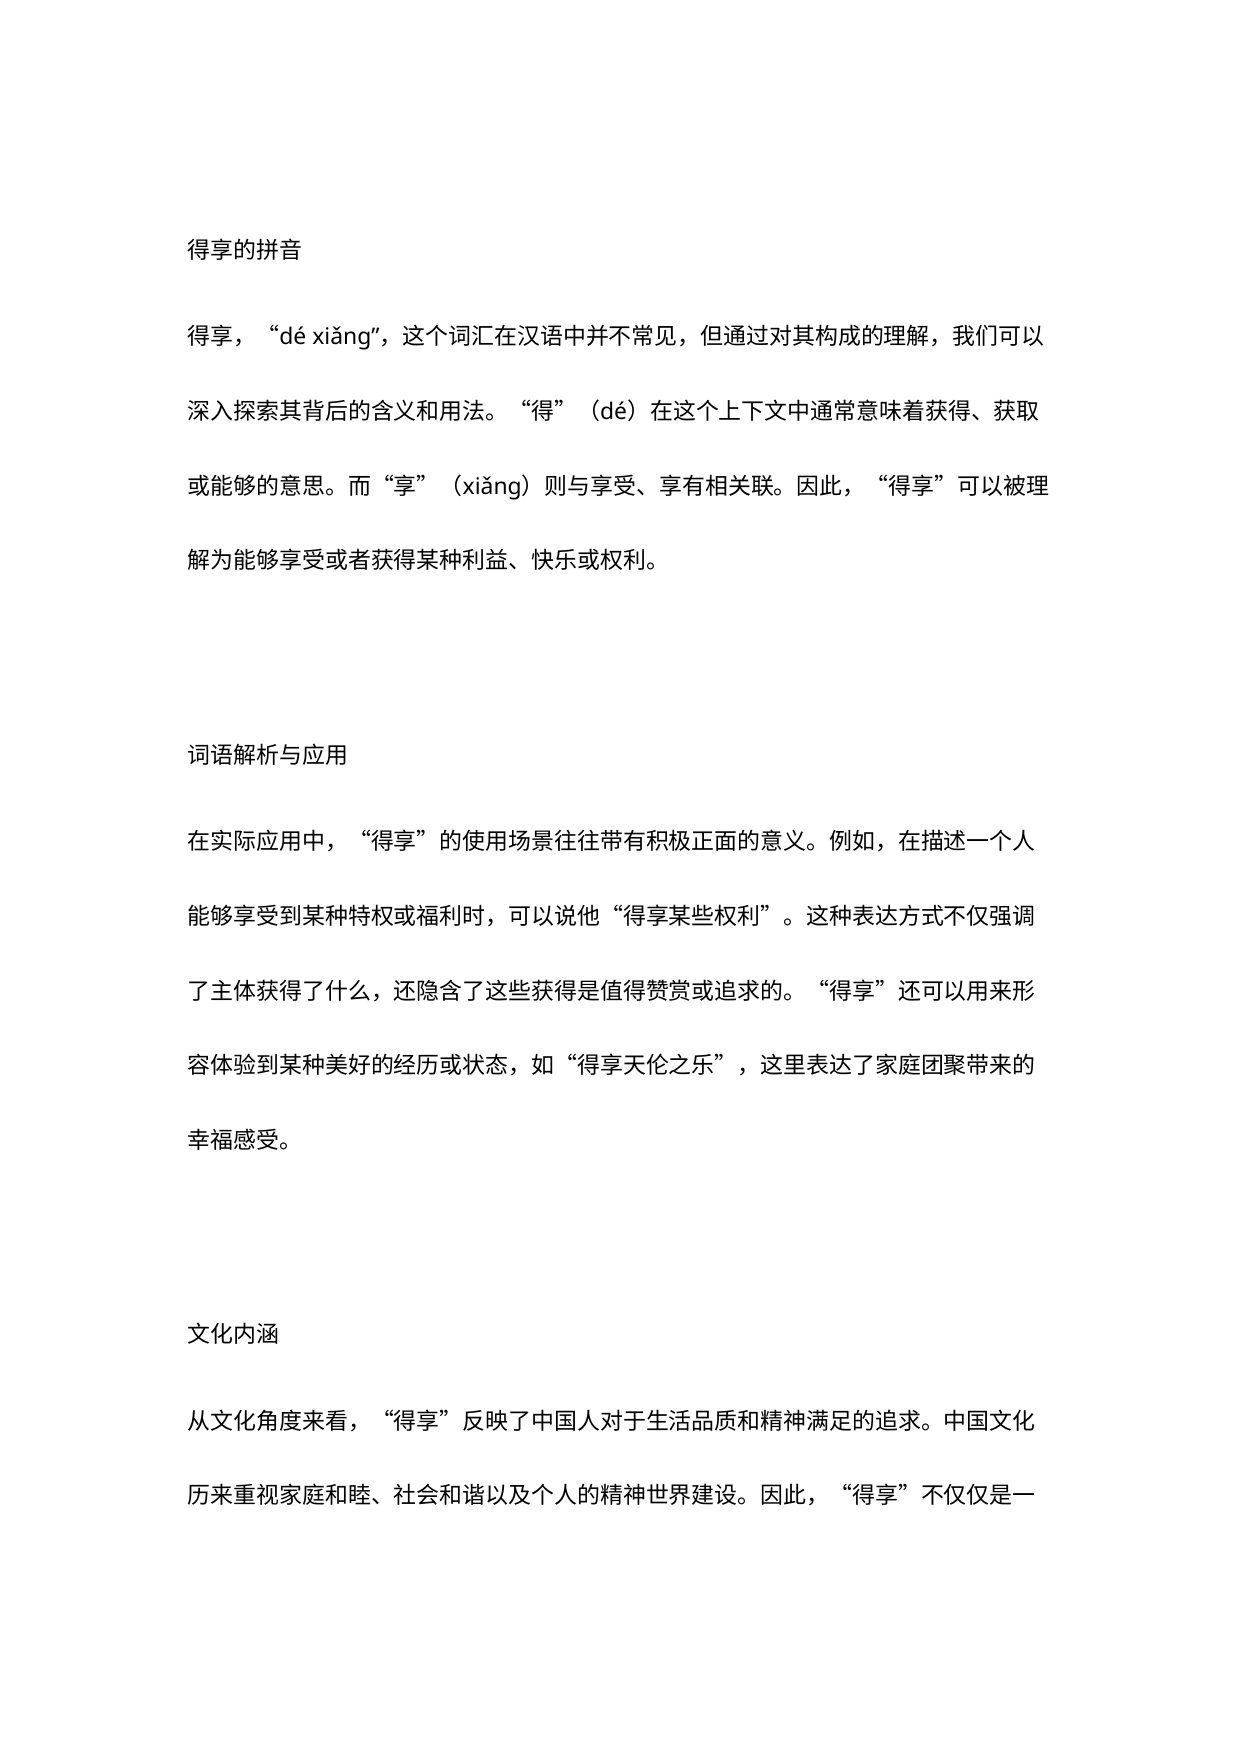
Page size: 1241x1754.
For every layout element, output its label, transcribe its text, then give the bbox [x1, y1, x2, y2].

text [187, 1387, 1053, 1527]
text 词语解析与应用 [187, 721, 1053, 786]
text 得享，“dé xiǎng”，这个词汇在汉语中并不常见，但通过对其构成的理解，我们可以深入探索其背后的含义和用法。“得”（dé）在这个上下文中通常意味着获得、获取或能够的意思。而“享”（xiǎng）则与享受、享有相关联。因此，“得享”可以被理解为能够享受或者获得某种利益、快乐或权利。 [187, 302, 1053, 591]
text 文化内涵 [187, 1300, 1053, 1365]
text 得享的拼音 [187, 216, 1053, 281]
text 在实际应用中，“得享”的使用场景往往带有积极正面的意义。例如，在描述一个人能够享受到某种特权或福利时，可以说他“得享某些权利”。这种表达方式不仅强调了主体获得了什么，还隐含了这些获得是值得赞赏或追求的。“得享”还可以用来形容体验到某种美好的经历或状态，如“得享天伦之乐”，这里表达了家庭团聚带来的幸福感受。 [187, 807, 1053, 1171]
